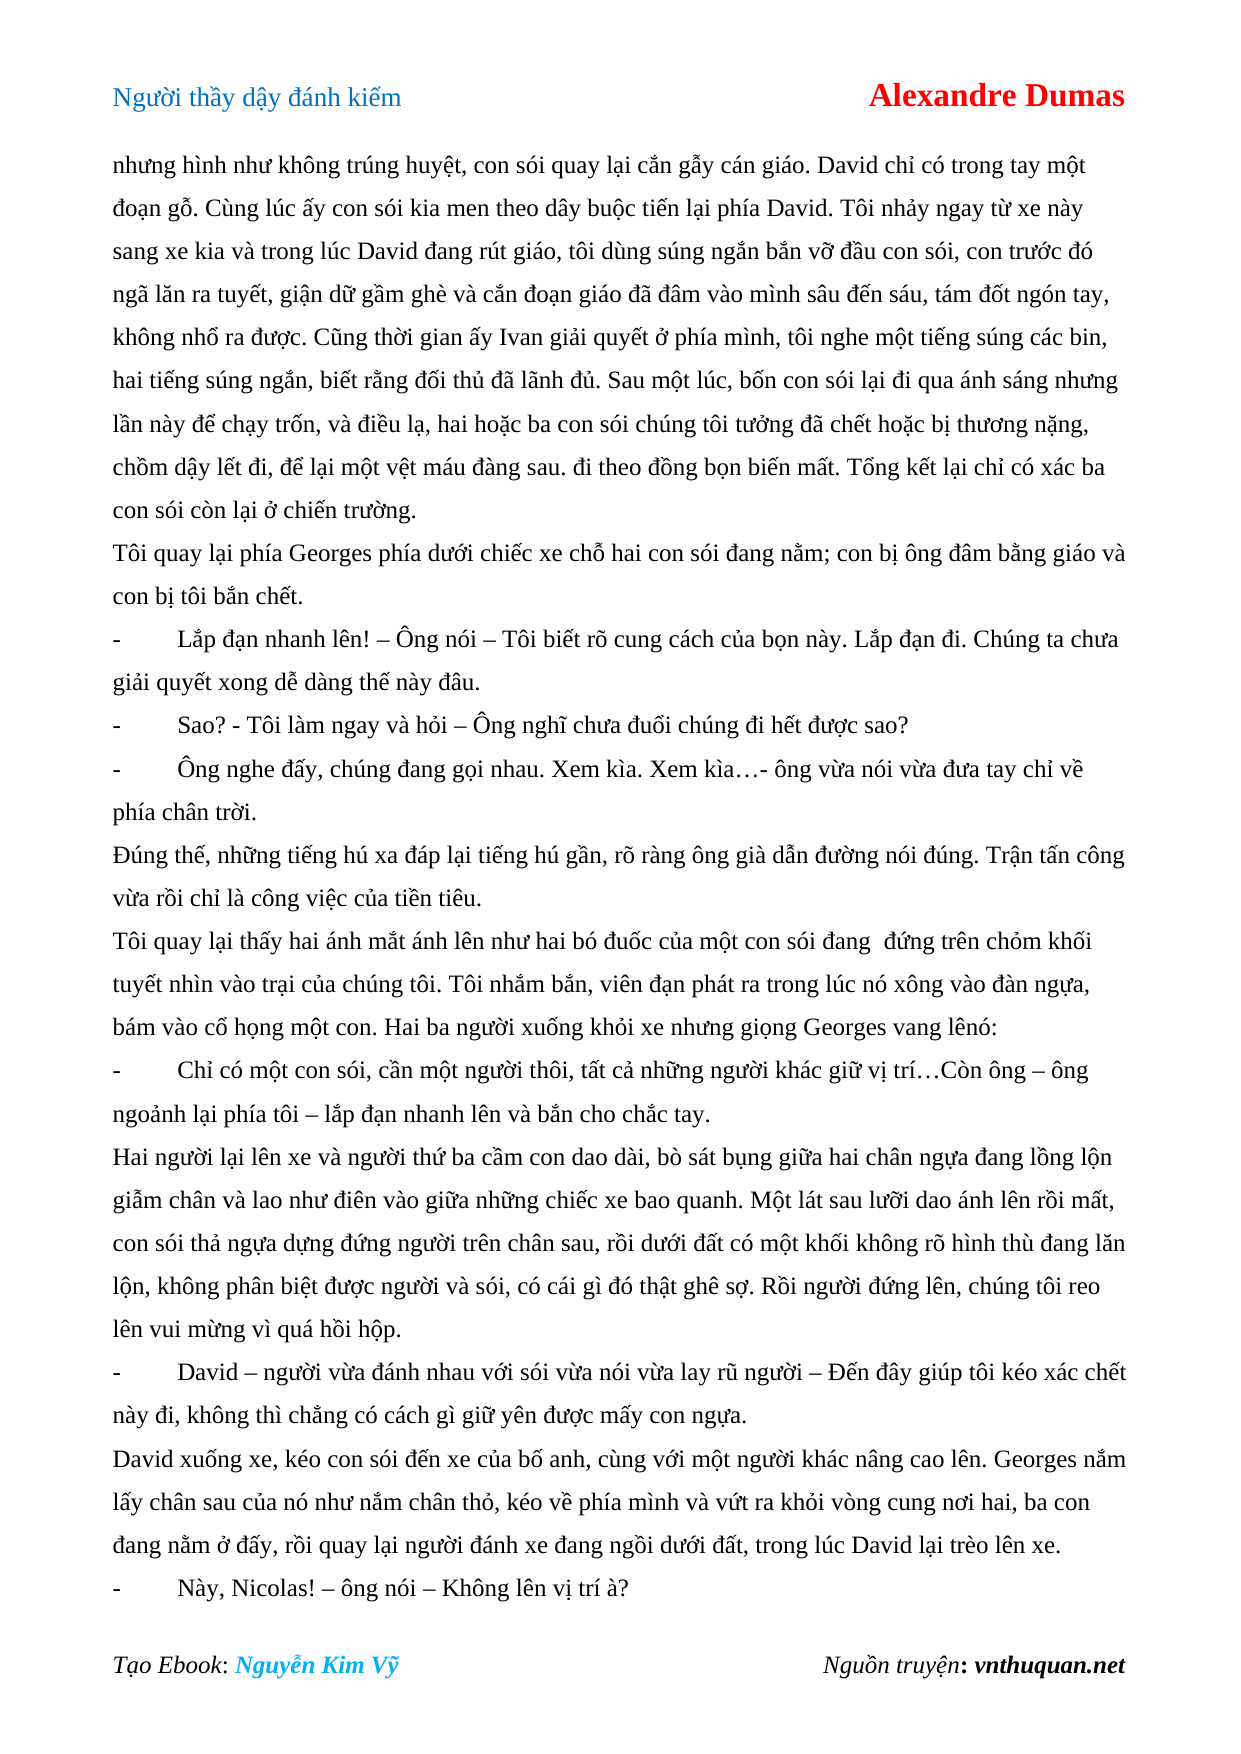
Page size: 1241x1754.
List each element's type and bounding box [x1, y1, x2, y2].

text [112, 150, 1128, 1602]
